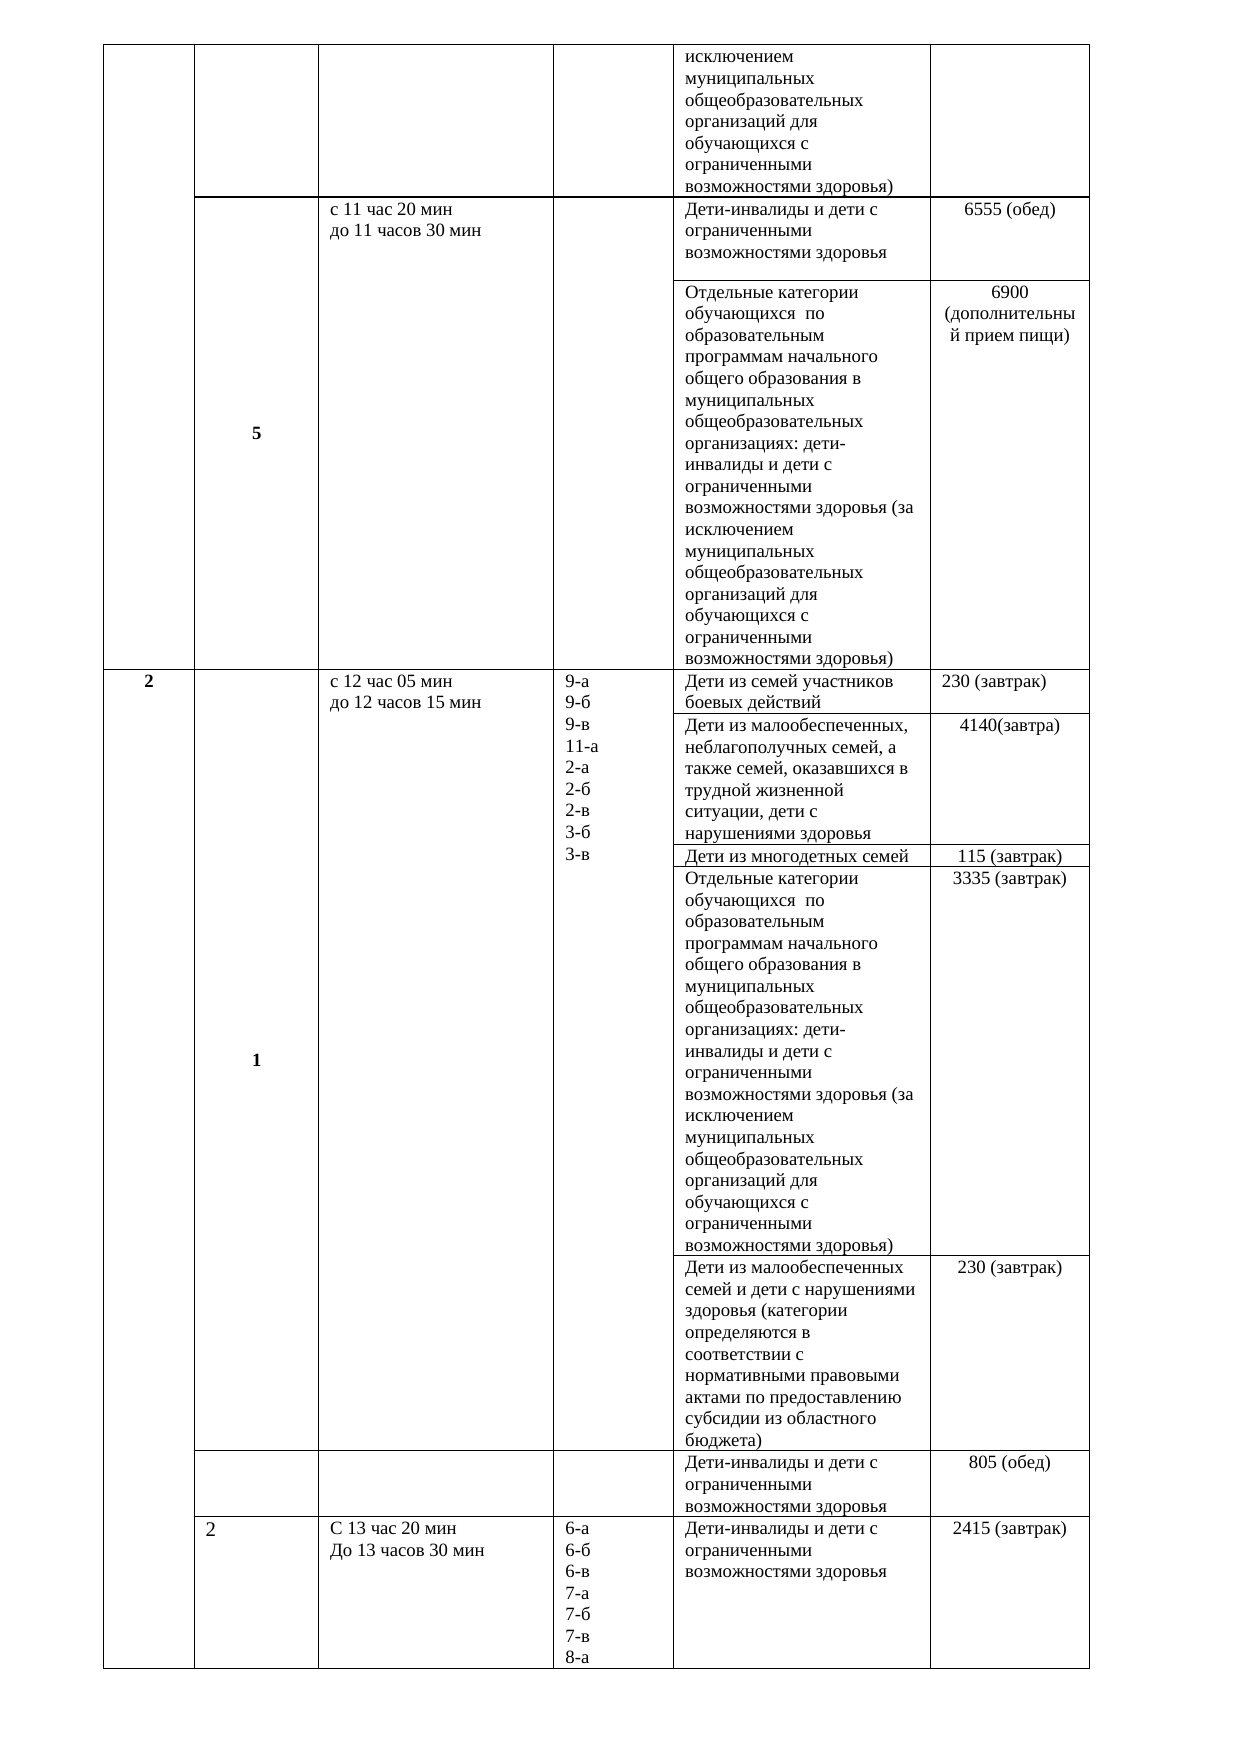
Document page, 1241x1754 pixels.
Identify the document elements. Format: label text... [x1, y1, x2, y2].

table_cell 805 (обед) [931, 1451, 1089, 1516]
table_cell 2 [195, 1517, 318, 1668]
table_cell 5 [195, 198, 318, 669]
table_cell с 11 час 20 мин до 11 часов 30 мин [319, 198, 553, 669]
table_cell 230 (завтрак) [931, 670, 1089, 713]
table_cell 6900 (дополнительный прием пищи) [931, 281, 1089, 669]
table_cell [931, 45, 1089, 196]
table_cell Дети из многодетных семей [674, 845, 930, 866]
table_cell Дети-инвалиды и дети с ограниченными возможностями здоровья [674, 198, 930, 280]
table_cell [195, 1451, 318, 1516]
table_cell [674, 1517, 930, 1668]
table_cell 4140(завтра) [931, 714, 1089, 843]
table_cell 3335 (завтрак) [931, 867, 1089, 1255]
table_cell [319, 1451, 553, 1516]
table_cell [319, 1517, 553, 1668]
table_cell [554, 1451, 673, 1516]
table_cell Дети из малообеспеченных, неблагополучных семей, а также семей, оказавшихся в трудной жизненной ситуации, дети с нарушениями здоровья [674, 714, 930, 843]
table_cell 230 (завтрак) [931, 1256, 1089, 1450]
table_cell 2415 (завтрак) [931, 1517, 1089, 1668]
table_cell 2 [104, 670, 194, 1668]
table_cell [554, 1517, 673, 1668]
table_cell 6555 (обед) [931, 198, 1089, 280]
table_cell 1 [195, 670, 318, 1450]
table_cell с 12 час 05 мин до 12 часов 15 мин [319, 670, 553, 1450]
table_cell Дети из малообеспеченных семей и дети с нарушениями здоровья (категории определяются в соответствии с нормативными правовыми актами по предоставлению субсидии из областного бюджета) [674, 1256, 930, 1450]
table_cell [554, 198, 673, 669]
table_cell Дети из семей участников боевых действий [674, 670, 930, 713]
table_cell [674, 45, 930, 196]
table_cell 9-а 9-б 9-в 11-а 2-а 2-б 2-в 3-б 3-в [554, 670, 673, 1450]
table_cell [674, 1451, 930, 1516]
table_cell 115 (завтрак) [931, 845, 1089, 866]
